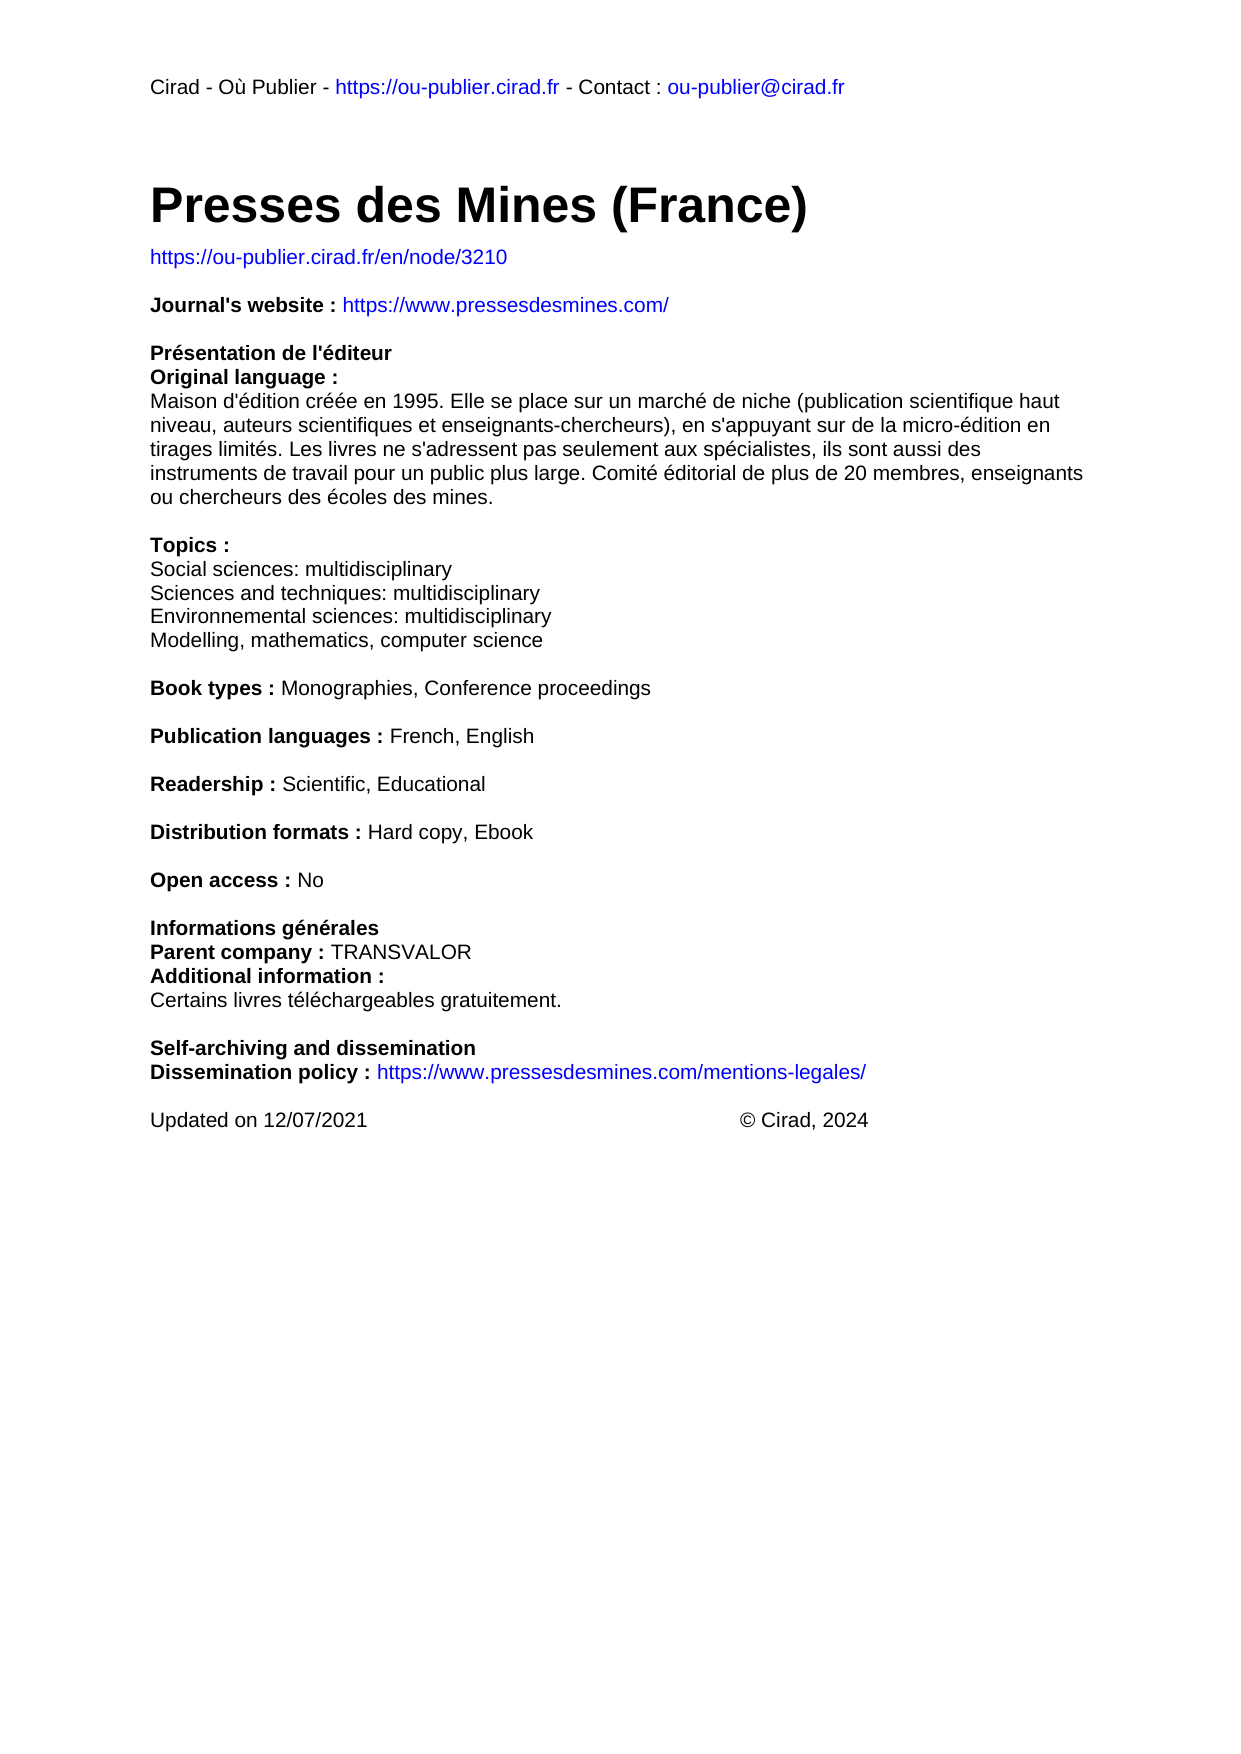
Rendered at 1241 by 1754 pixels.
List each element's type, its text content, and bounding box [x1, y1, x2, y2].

text Self-archiving and disseminationDissemination policy : https://www.pressesdesmines.com/mentions-legales/Updated on 12/07/2021 © Cirad, 2024 [150, 1012, 1090, 1131]
subtitle Presses des Mines (France) [150, 175, 1090, 232]
text Maison d'édition créée en 1995. Elle se place sur un marché de niche (publication scientifique haut niveau, auteurs scientifiques et enseignants-chercheurs), en s'appuyant sur de la micro-édition en tirages limités. Les livres ne s'adressent pas seulement aux spécialistes, ils sont aussi des instruments de travail pour un public plus large. Comité éditorial de plus de 20 membres, enseignants ou chercheurs des écoles des mines. [150, 389, 1090, 508]
text https://ou-publier.cirad.fr/en/node/3210 [150, 245, 1090, 269]
text Topics : Social sciences: multidisciplinarySciences and techniques: multidisciplinaryEnvironnemental sciences: multidisciplinaryModelling, mathematics, computer scienceBook types : Monographies, Conference proceedingsPublication languages : French, EnglishReadership : Scientific, EducationalDistribution formats : Hard copy, EbookOpen access : NoInformations généralesParent company : TRANSVALORAdditional information : [150, 508, 1090, 988]
text Journal's website : https://www.pressesdesmines.com/Présentation de l'éditeurOriginal language : [150, 269, 1090, 389]
text Certains livres téléchargeables gratuitement. [150, 988, 1090, 1012]
